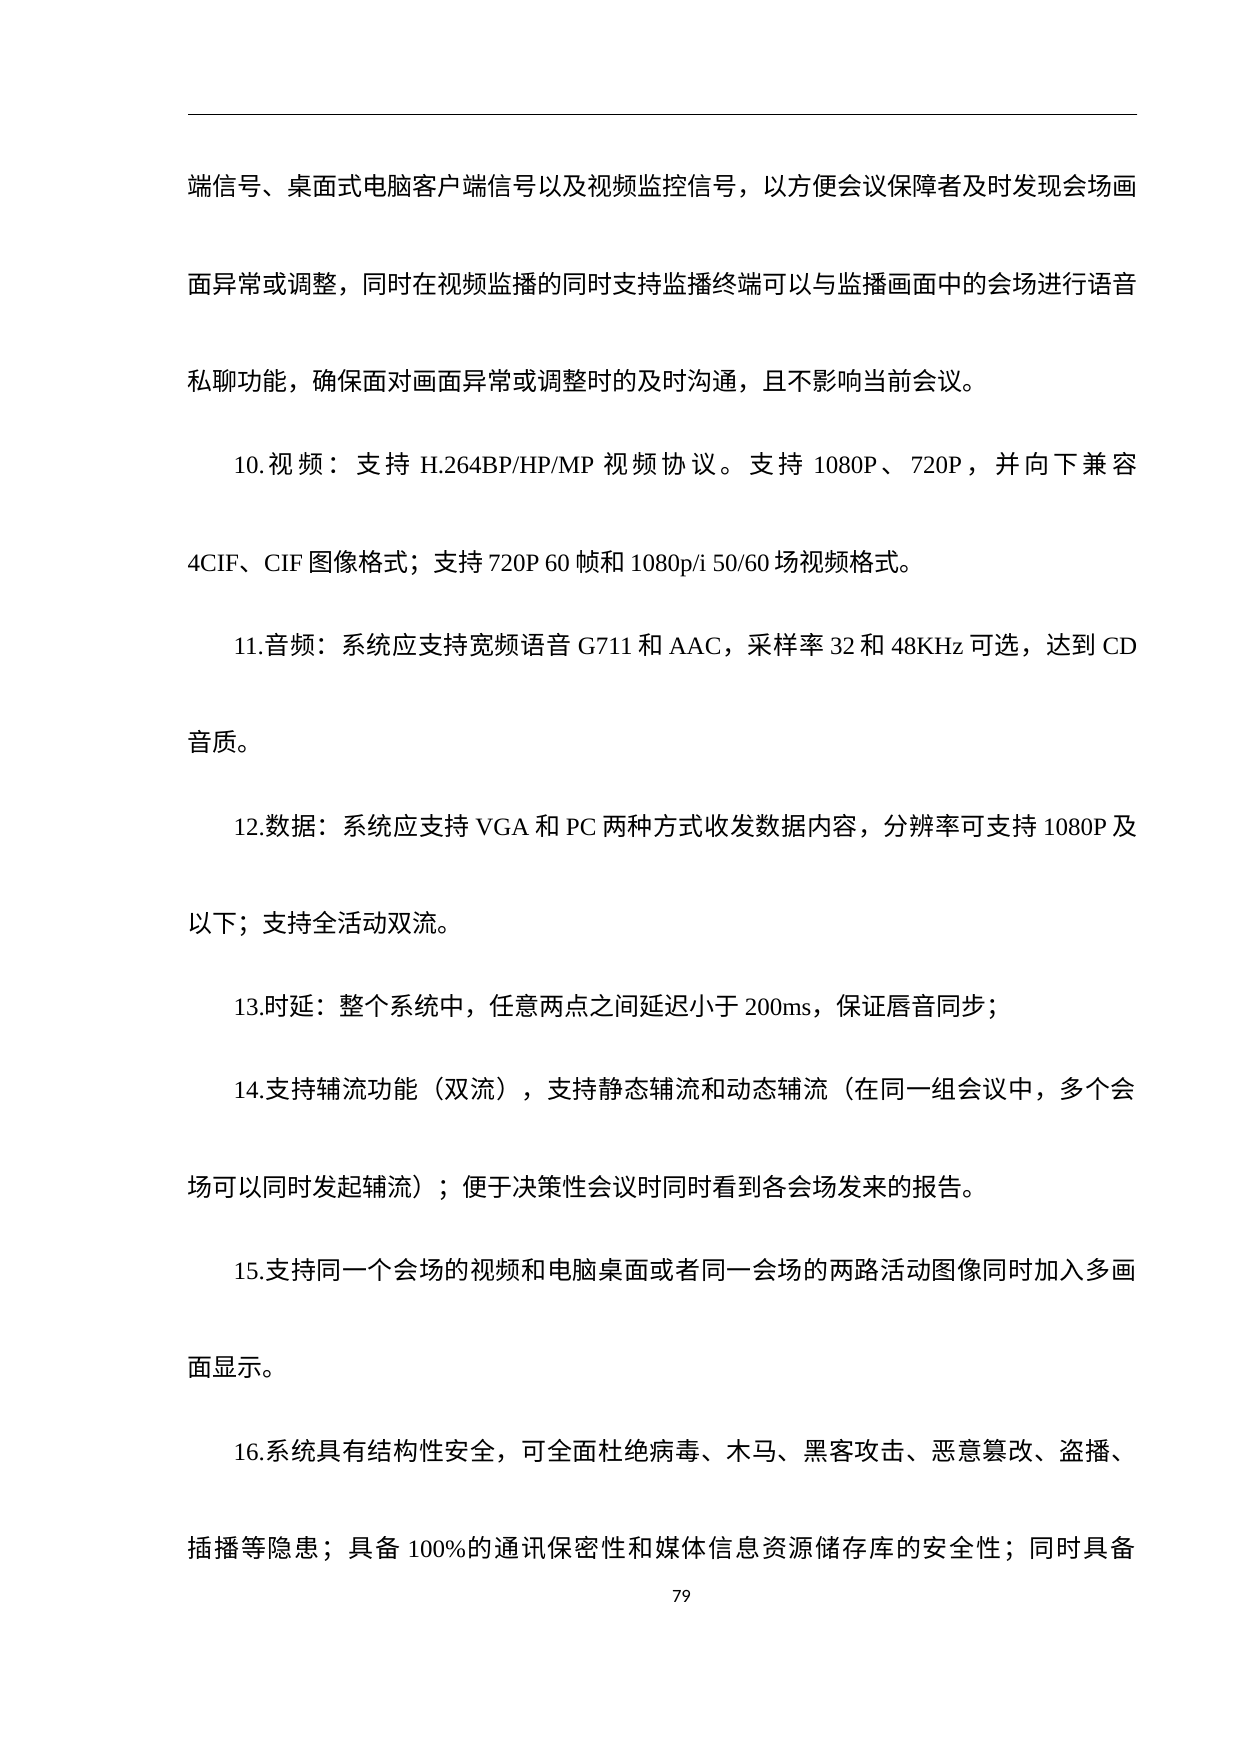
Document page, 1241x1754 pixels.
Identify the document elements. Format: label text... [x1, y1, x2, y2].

text 15.支持同一个会场的视频和电脑桌面或者同一会场的两路活动图像同时加入多画面显示。 [187, 1236, 1137, 1398]
text 13.时延：整个系统中，任意两点之间延迟小于200ms，保证唇音同步； [187, 972, 1137, 1037]
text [187, 152, 1137, 412]
text 10.视频：支持H.264BP/HP/MP视频协议。支持1080P、720P，并向下兼容4CIF、CIF图像格式；支持720P 60帧和1080p/i 50/60场视频格式。 [187, 430, 1137, 593]
text 11.音频：系统应支持宽频语音G711和AAC，采样率32和48KHz可选，达到CD音质。 [187, 611, 1137, 773]
text 12.数据：系统应支持VGA和PC两种方式收发数据内容，分辨率可支持1080P及以下；支持全活动双流。 [187, 792, 1137, 954]
text 14.支持辅流功能（双流），支持静态辅流和动态辅流（在同一组会议中，多个会场可以同时发起辅流）；便于决策性会议时同时看到各会场发来的报告。 [187, 1055, 1137, 1218]
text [187, 1417, 1137, 1579]
